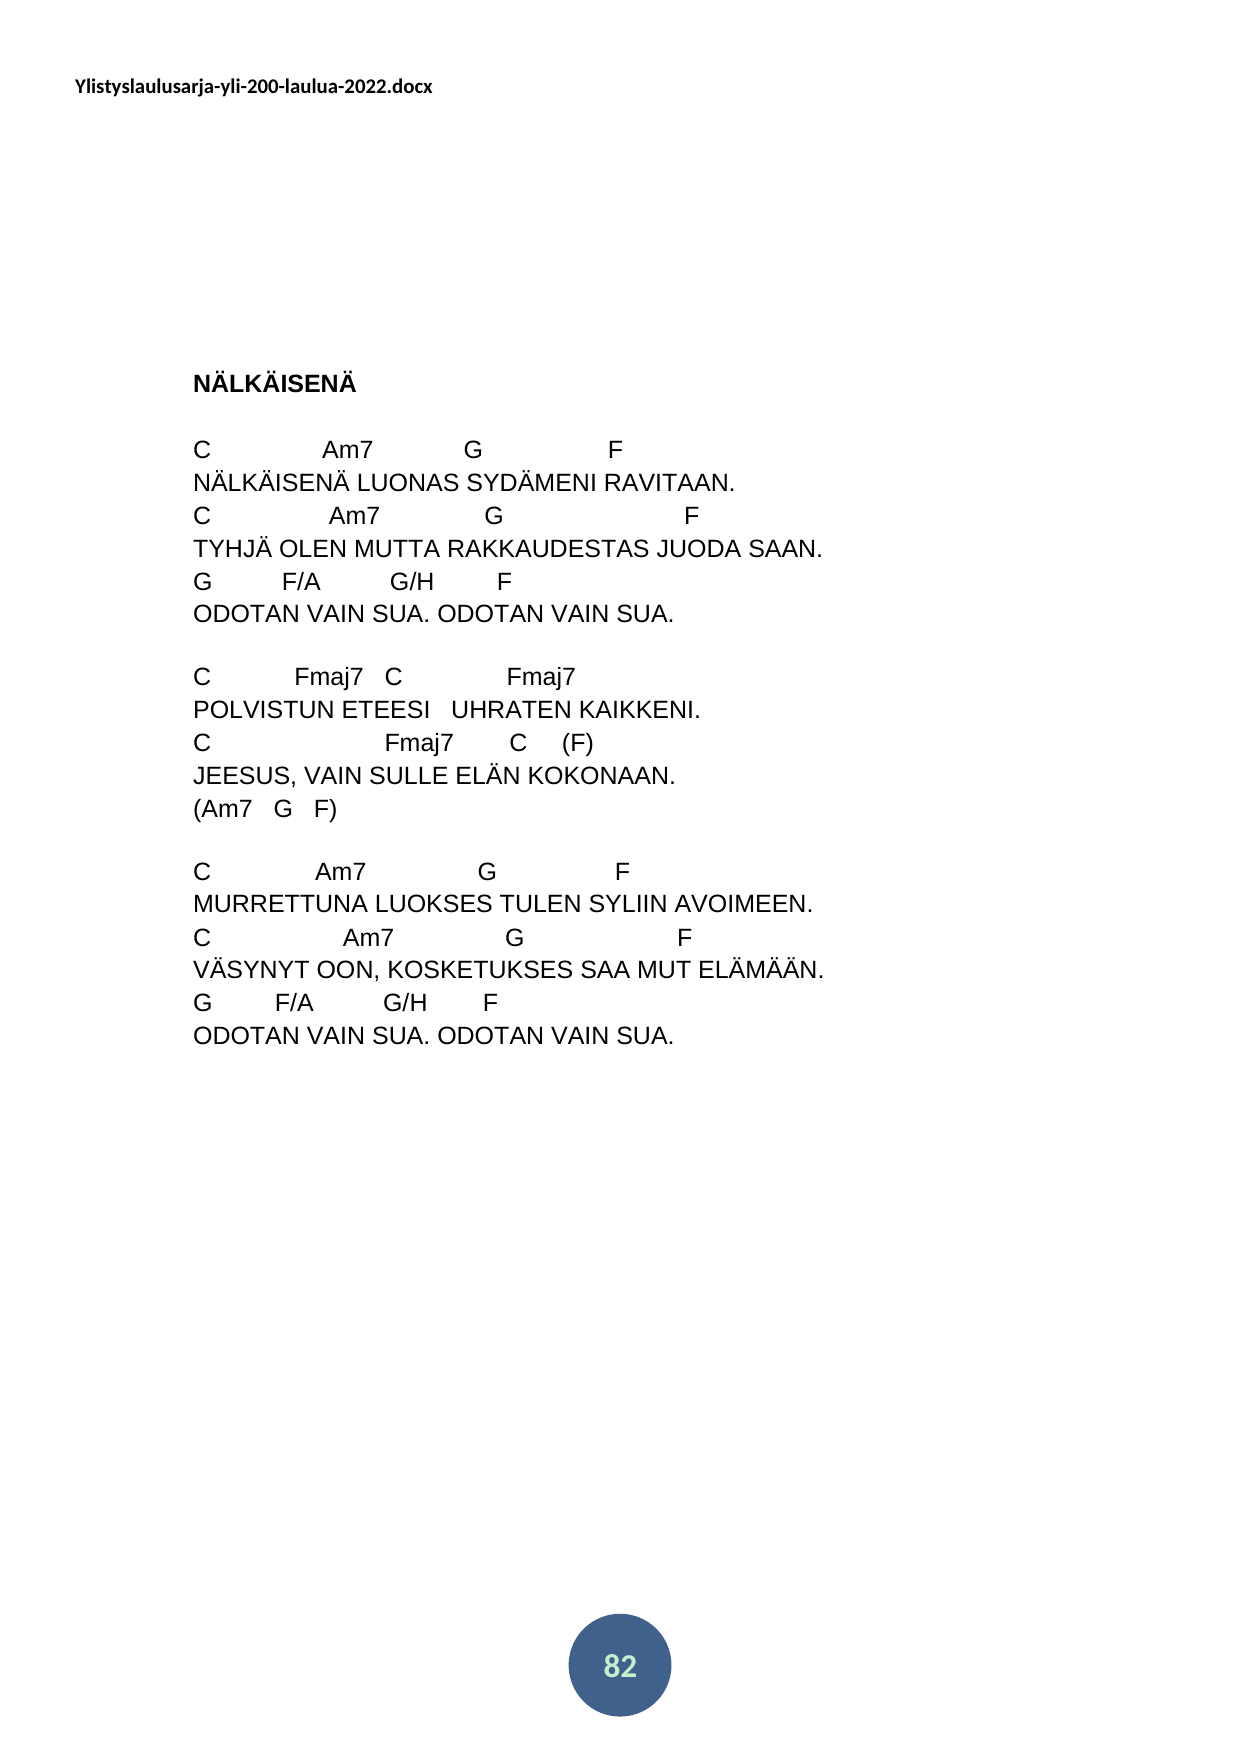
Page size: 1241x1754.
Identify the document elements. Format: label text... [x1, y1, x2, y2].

text C Am7 G F [193, 435, 1165, 464]
text VÄSYNYT OON, KOSKETUKSES SAA MUT ELÄMÄÄN. [193, 955, 1165, 984]
text C Fmaj7 C (F) [193, 728, 1165, 757]
text (Am7 G F) [193, 793, 1165, 822]
text C Am7 G F [193, 501, 1165, 530]
text G F/A G/H F [193, 988, 1165, 1017]
text ODOTAN VAIN SUA. ODOTAN VAIN SUA. [193, 1021, 1165, 1050]
text MURRETTUNA LUOKSES TULEN SYLIIN AVOIMEEN. [193, 889, 1165, 918]
text POLVISTUN ETEESI UHRATEN KAIKKENI. [193, 695, 1165, 724]
text TYHJÄ OLEN MUTTA RAKKAUDESTAS JUODA SAAN. [193, 534, 1165, 562]
text ODOTAN VAIN SUA. ODOTAN VAIN SUA. [193, 599, 1165, 628]
text JEESUS, VAIN SULLE ELÄN KOKONAAN. [193, 761, 1165, 789]
text C Am7 G F [193, 857, 1165, 886]
text NÄLKÄISENÄ [193, 369, 1165, 398]
text C Am7 G F [193, 922, 1165, 951]
text G F/A G/H F [193, 566, 1165, 595]
text NÄLKÄISENÄ LUONAS SYDÄMENI RAVITAAN. [193, 468, 1165, 497]
text C Fmaj7 C Fmaj7 [193, 662, 1165, 691]
